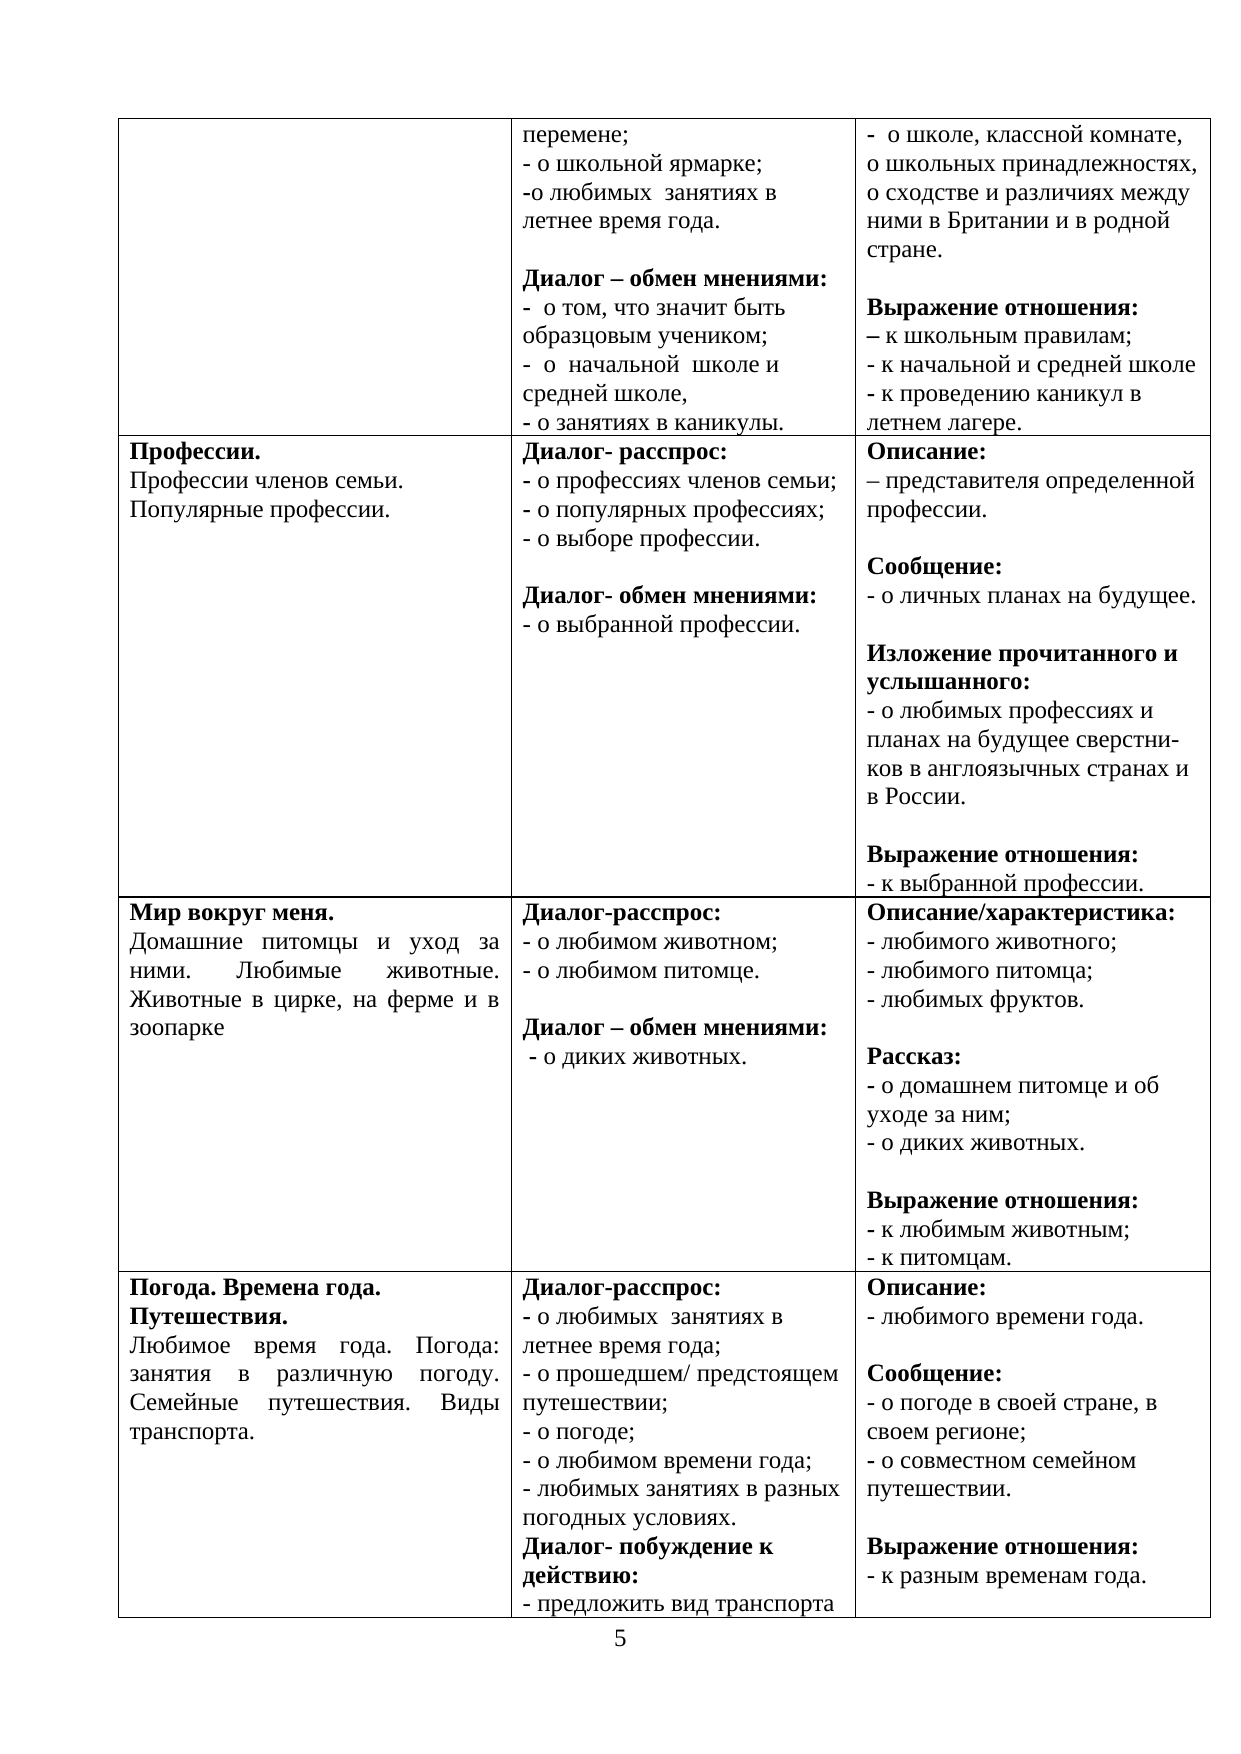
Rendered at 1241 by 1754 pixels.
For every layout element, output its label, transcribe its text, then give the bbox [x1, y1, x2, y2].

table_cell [119, 1272, 511, 1617]
table_cell Мир вокруг меня. Домашние питомцы и уход за ними. Любимые животные. Животные в цирке, на ферме и в зоопарке [119, 898, 511, 1271]
table_cell Описание: – представителя определенной профессии. Сообщение: - о личных планах на будущее. Изложение прочитанного и услышанного: - о любимых профессиях и планах на будущее сверстни-ков в англоязычных странах и в России. Выражение отношения: - к выбранной профессии. [856, 436, 1210, 896]
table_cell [119, 119, 511, 435]
table_cell Диалог- расспрос: - о профессиях членов семьи; - о популярных профессиях; - о выборе профессии. Диалог- обмен мнениями: - о выбранной профессии. [512, 436, 855, 896]
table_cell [856, 1272, 1210, 1617]
table_cell Профессии. Профессии членов семьи. Популярные профессии. [119, 436, 511, 896]
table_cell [512, 1272, 855, 1617]
table_cell Описание/характеристика: - любимого животного; - любимого питомца; - любимых фруктов. Рассказ: - о домашнем питомце и об уходе за ним; - о диких животных. Выражение отношения: - к любимым животным; - к питомцам. [856, 898, 1210, 1271]
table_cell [512, 119, 855, 435]
table_cell Диалог-расспрос: - о любимом животном; - о любимом питомце. Диалог – обмен мнениями: - о диких животных. [512, 898, 855, 1271]
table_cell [856, 119, 1210, 435]
